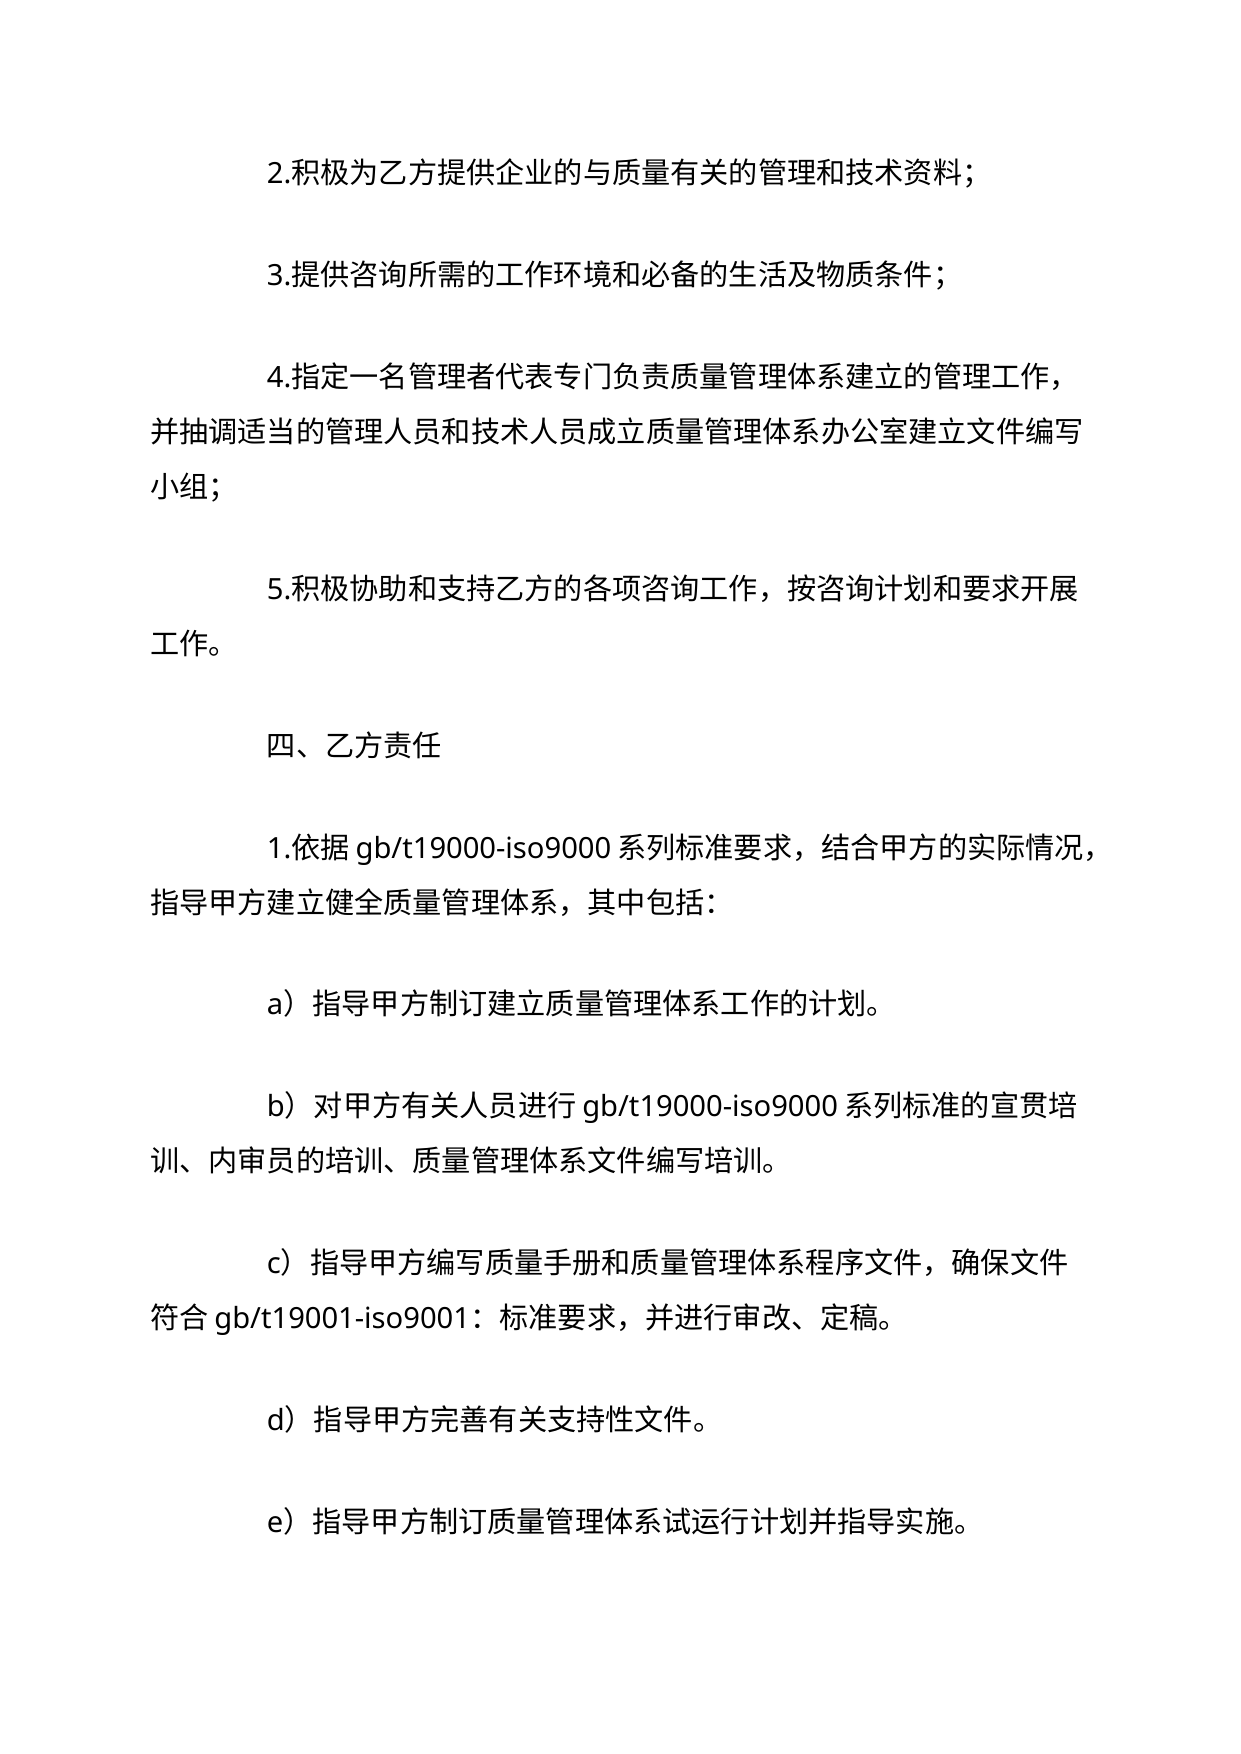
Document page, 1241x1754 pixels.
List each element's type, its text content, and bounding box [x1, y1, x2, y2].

text 4.指定一名管理者代表专门负责质量管理体系建立的管理工作，并抽调适当的管理人员和技术人员成立质量管理体系办公室建立文件编写小组； [150, 354, 1090, 506]
text 1.依据gb/t19000-iso9000系列标准要求，结合甲方的实际情况，指导甲方建立健全质量管理体系，其中包括： [150, 824, 1090, 921]
text 四、乙方责任 [150, 722, 1090, 765]
text a）指导甲方制订建立质量管理体系工作的计划。 [150, 981, 1090, 1023]
text e）指导甲方制订质量管理体系试运行计划并指导实施。 [150, 1499, 1090, 1541]
text 5.积极协助和支持乙方的各项咨询工作，按咨询计划和要求开展工作。 [150, 566, 1090, 663]
text 2.积极为乙方提供企业的与质量有关的管理和技术资料； [150, 150, 1090, 192]
text c）指导甲方编写质量手册和质量管理体系程序文件，确保文件符合gb/t19001-iso9001：标准要求，并进行审改、定稿。 [150, 1240, 1090, 1337]
text d）指导甲方完善有关支持性文件。 [150, 1397, 1090, 1439]
text b）对甲方有关人员进行gb/t19000-iso9000系列标准的宣贯培训、内审员的培训、质量管理体系文件编写培训。 [150, 1083, 1090, 1180]
text 3.提供咨询所需的工作环境和必备的生活及物质条件； [150, 252, 1090, 294]
